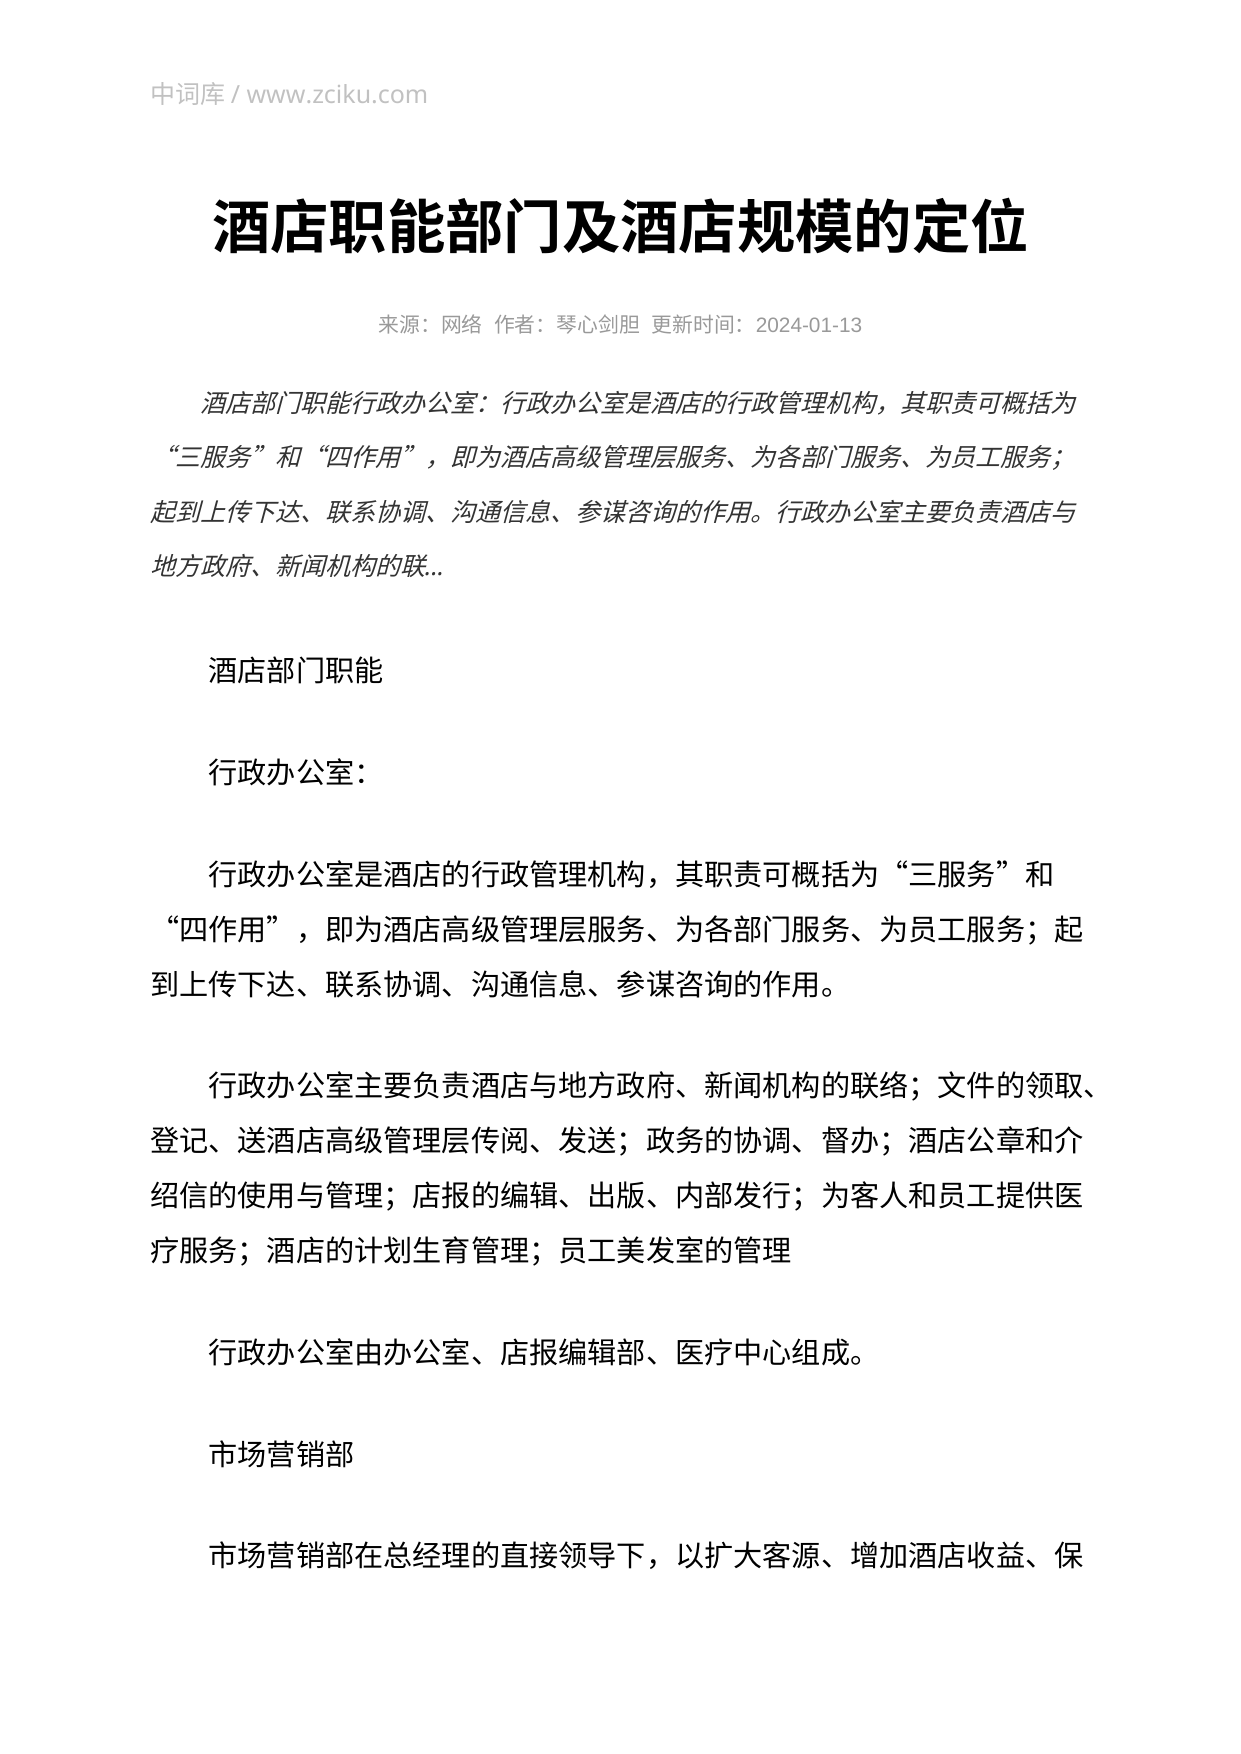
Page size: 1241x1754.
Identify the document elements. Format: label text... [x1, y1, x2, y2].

text 行政办公室： [150, 749, 1090, 792]
text 行政办公室主要负责酒店与地方政府、新闻机构的联络；文件的领取、登记、送酒店高级管理层传阅、发送；政务的协调、督办；酒店公章和介绍信的使用与管理；店报的编辑、出版、内部发行；为客人和员工提供医疗服务；酒店的计划生育管理；员工美发室的管理 [150, 1063, 1090, 1270]
text 酒店部门职能行政办公室：行政办公室是酒店的行政管理机构，其职责可概括为“三服务”和“四作用”，即为酒店高级管理层服务、为各部门服务、为员工服务；起到上传下达、联系协调、沟通信息、参谋咨询的作用。行政办公室主要负责酒店与地方政府、新闻机构的联... [150, 383, 1090, 583]
text 市场营销部 [150, 1431, 1090, 1473]
text 酒店部门职能 [150, 648, 1090, 690]
subtitle 酒店职能部门及酒店规模的定位 [150, 181, 1090, 266]
text 来源：网络 作者：琴心剑胆 更新时间：2024-01-13 [150, 313, 1090, 337]
text 行政办公室由办公室、店报编辑部、医疗中心组成。 [150, 1329, 1090, 1372]
text 行政办公室是酒店的行政管理机构，其职责可概括为“三服务”和“四作用”，即为酒店高级管理层服务、为各部门服务、为员工服务；起到上传下达、联系协调、沟通信息、参谋咨询的作用。 [150, 851, 1090, 1003]
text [150, 1533, 1090, 1575]
